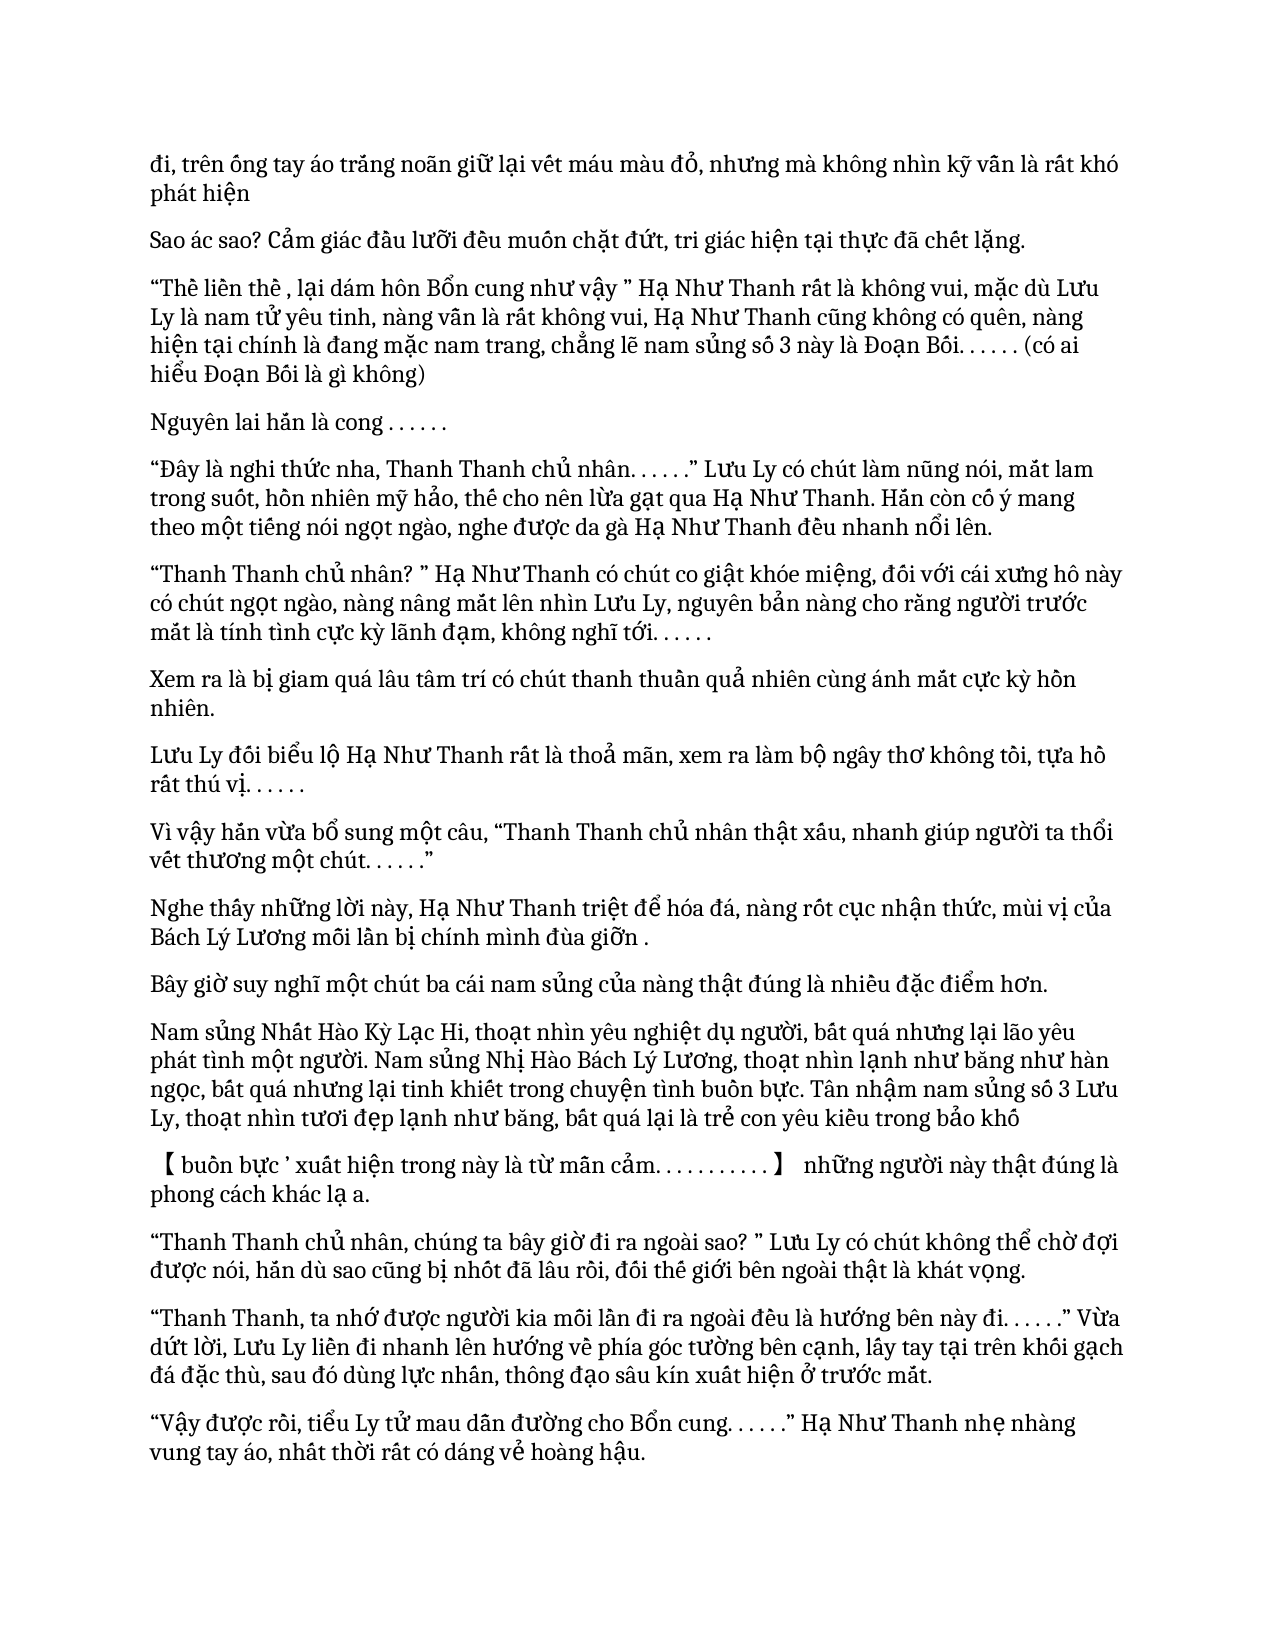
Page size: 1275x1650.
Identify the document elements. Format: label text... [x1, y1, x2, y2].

text Xem ra là bị giam quá lâu tâm trí có chút thanh thuần quả nhiên cùng ánh mắt cực kỳ hồn nhiên. [150, 665, 1125, 722]
text Lưu Ly đối biểu lộ Hạ Như Thanh rất là thoả mãn, xem ra làm bộ ngây thơ không tồi, tựa hồ rất thú vị. . . . . . [150, 741, 1125, 799]
text “Thanh Thanh chủ nhân? ” Hạ Như Thanh có chút co giật khóe miệng, đối với cái xưng hô này có chút ngọt ngào, nàng nâng mắt lên nhìn Lưu Ly, nguyên bản nàng cho rằng người trước mắt là tính tình cực kỳ lãnh đạm, không nghĩ tới. . . . . . [150, 560, 1125, 646]
text “Thanh Thanh, ta nhớ được người kia mỗi lần đi ra ngoài đều là hướng bên này đi. . . . . .” Vừa dứt lời, Lưu Ly liền đi nhanh lên hướng về phía góc tường bên cạnh, lấy tay tại trên khối gạch đá đặc thù, sau đó dùng lực nhấn, thông đạo sâu kín xuất hiện ở trước mắt. [150, 1304, 1125, 1390]
text Bây giờ suy nghĩ một chút ba cái nam sủng của nàng thật đúng là nhiều đặc điểm hơn. [150, 970, 1125, 999]
text “Vậy được rồi, tiểu Ly tử mau dẫn đường cho Bổn cung. . . . . .” Hạ Như Thanh nhẹ nhàng vung tay áo, nhất thời rất có dáng vẻ hoàng hậu. [150, 1409, 1125, 1466]
text Nam sủng Nhất Hào Kỳ Lạc Hi, thoạt nhìn yêu nghiệt dụ người, bất quá nhưng lại lão yêu phát tình một người. Nam sủng Nhị Hào Bách Lý Lương, thoạt nhìn lạnh như băng như hàn ngọc, bất quá nhưng lại tinh khiết trong chuyện tình buồn bực. Tân nhậm nam sủng số 3 Lưu Ly, thoạt nhìn tươi đẹp lạnh như băng, bất quá lại là trẻ con yêu kiều trong bảo khố [150, 1017, 1125, 1132]
text 【 buồn bực ’ xuất hiện trong này là từ mẫn cảm. . . . . . . . . . . 】 những người này thật đúng là phong cách khác lạ a. [150, 1151, 1125, 1209]
text “Thề liền thề , lại dám hôn Bổn cung như vậy ” Hạ Như Thanh rất là không vui, mặc dù Lưu Ly là nam tử yêu tinh, nàng vẫn là rất không vui, Hạ Như Thanh cũng không có quên, nàng hiện tại chính là đang mặc nam trang, chẳng lẽ nam sủng số 3 này là Đoạn Bối. . . . . . (có ai hiểu Đoạn Bối là gì không) [150, 274, 1125, 389]
text “Thanh Thanh chủ nhân, chúng ta bây giờ đi ra ngoài sao? ” Lưu Ly có chút không thể chờ đợi được nói, hắn dù sao cũng bị nhốt đã lâu rồi, đối thế giới bên ngoài thật là khát vọng. [150, 1227, 1125, 1285]
text “Đây là nghi thức nha, Thanh Thanh chủ nhân. . . . . .” Lưu Ly có chút làm nũng nói, mắt lam trong suốt, hồn nhiên mỹ hảo, thế cho nên lừa gạt qua Hạ Như Thanh. Hắn còn cố ý mang theo một tiếng nói ngọt ngào, nghe được da gà Hạ Như Thanh đều nhanh nổi lên. [150, 455, 1125, 541]
text Vì vậy hắn vừa bổ sung một câu, “Thanh Thanh chủ nhân thật xấu, nhanh giúp người ta thổi vết thương một chút. . . . . .” [150, 817, 1125, 875]
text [150, 150, 1125, 207]
text Nghe thấy những lời này, Hạ Như Thanh triệt để hóa đá, nàng rốt cục nhận thức, mùi vị của Bách Lý Lương mỗi lần bị chính mình đùa giỡn . [150, 894, 1125, 951]
text Sao ác sao? Cảm giác đầu lưỡi đều muốn chặt đứt, tri giác hiện tại thực đã chết lặng. [150, 226, 1125, 255]
text Nguyên lai hắn là cong . . . . . . [150, 407, 1125, 436]
